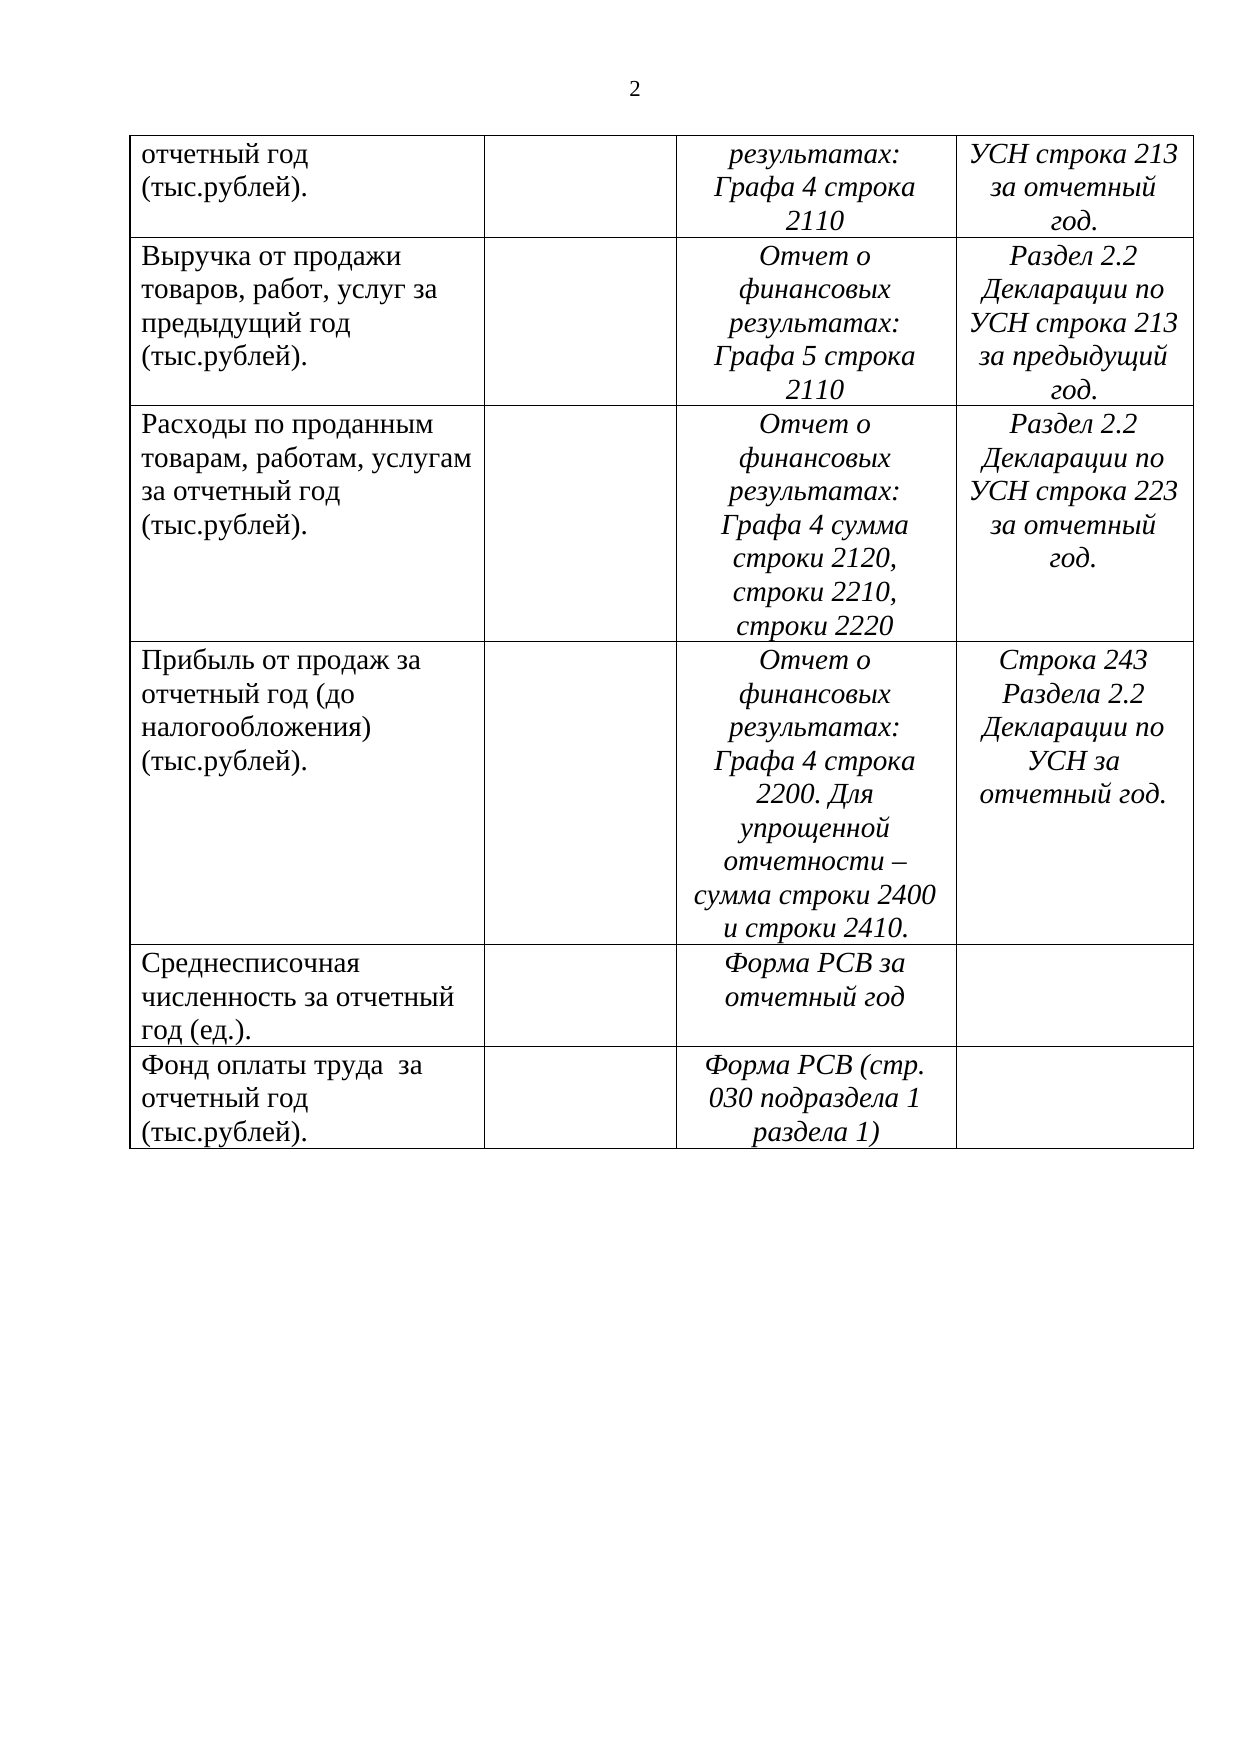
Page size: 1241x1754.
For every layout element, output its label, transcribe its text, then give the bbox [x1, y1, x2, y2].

table_cell Расходы по проданным товарам, работам, услугам за отчетный год (тыс.рублей). [131, 406, 484, 641]
table_cell Среднесписочная численность за отчетный год (ед.). [131, 945, 484, 1046]
table_cell Раздел 2.2 Декларации по УСН строка 213 за предыдущий год. [957, 238, 1193, 405]
table_cell Отчет о финансовых результатах: Графа 4 сумма строки 2120, строки 2210, строки 2220 [677, 406, 956, 641]
table_cell [485, 238, 676, 405]
table_cell [485, 945, 676, 1046]
table_cell Форма РСВ за отчетный год [677, 945, 956, 1046]
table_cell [957, 136, 1193, 237]
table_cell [131, 136, 484, 237]
table_cell Фонд оплаты труда за отчетный год (тыс.рублей). [131, 1047, 484, 1147]
table_cell [485, 642, 676, 944]
table_cell Отчет о финансовых результатах: Графа 4 строка 2200. Для упрощенной отчетности – сумма строки 2400 и строки 2410. [677, 642, 956, 944]
table_cell [485, 136, 676, 237]
table_cell Раздел 2.2 Декларации по УСН строка 223 за отчетный год. [957, 406, 1193, 641]
table_cell [957, 945, 1193, 1046]
table_cell [485, 406, 676, 641]
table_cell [677, 136, 956, 237]
table_cell [957, 1047, 1193, 1147]
table_cell Выручка от продажи товаров, работ, услуг за предыдущий год (тыс.рублей). [131, 238, 484, 405]
table_cell Отчет о финансовых результатах: Графа 5 строка 2110 [677, 238, 956, 405]
table_cell Строка 243 Раздела 2.2 Декларации по УСН за отчетный год. [957, 642, 1193, 944]
table_cell Прибыль от продаж за отчетный год (до налогообложения) (тыс.рублей). [131, 642, 484, 944]
table_cell Форма РСВ (стр. 030 подраздела 1 раздела 1) [677, 1047, 956, 1147]
table_cell [485, 1047, 676, 1147]
